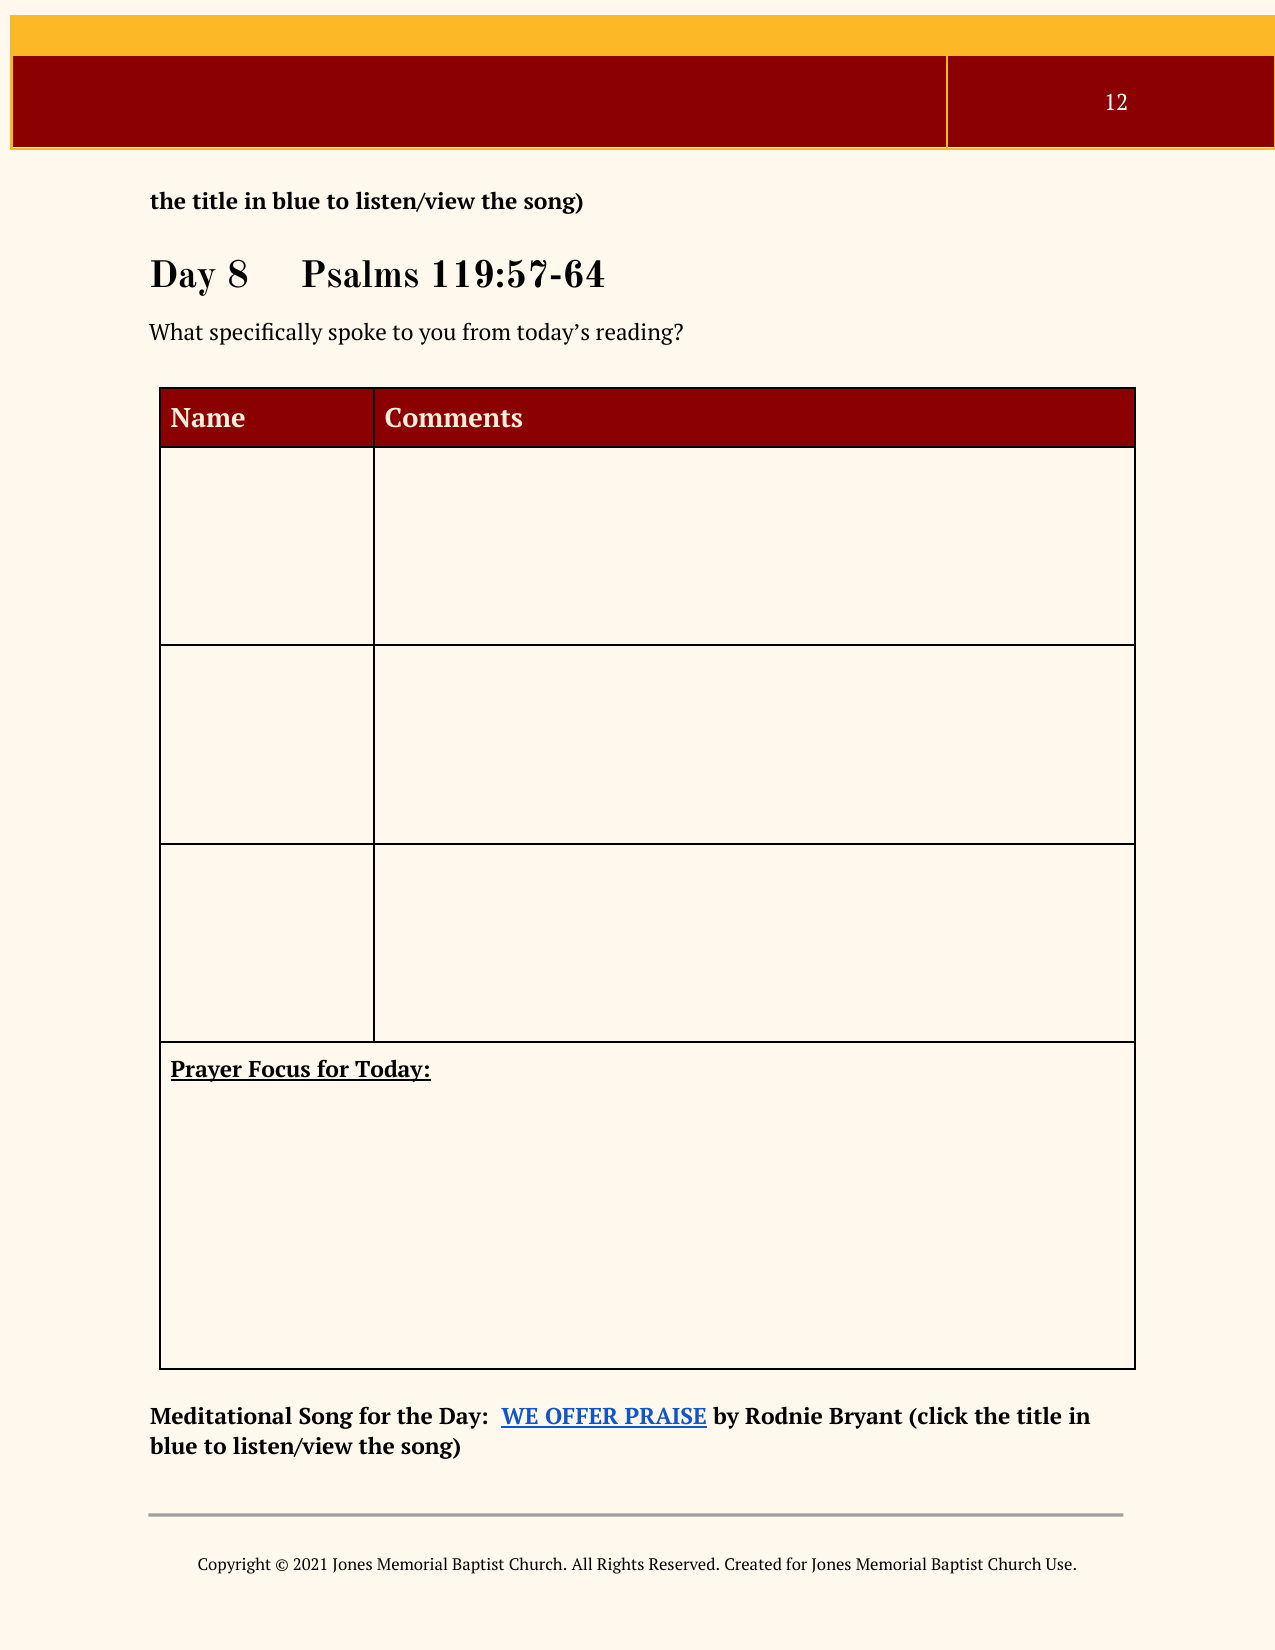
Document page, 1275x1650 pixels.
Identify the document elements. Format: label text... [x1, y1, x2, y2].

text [150, 186, 1125, 216]
table_cell [375, 845, 1134, 1041]
table_cell [375, 646, 1134, 842]
table_header Name [161, 389, 373, 446]
table_cell [161, 845, 373, 1041]
subtitle Day 8 Psalms 119:57-64 [148, 249, 1127, 296]
table_cell [161, 448, 373, 644]
table_cell [375, 448, 1134, 644]
text Meditational Song for the Day: WE OFFER PRAISE by Rodnie Bryant (click the title in blue to listen/view the song) [150, 1400, 1125, 1461]
table_cell [161, 646, 373, 842]
table_cell Prayer Focus for Today: [161, 1043, 1134, 1368]
table_header Comments [375, 389, 1134, 446]
text What specifically spoke to you from today’s reading? [148, 317, 1127, 347]
